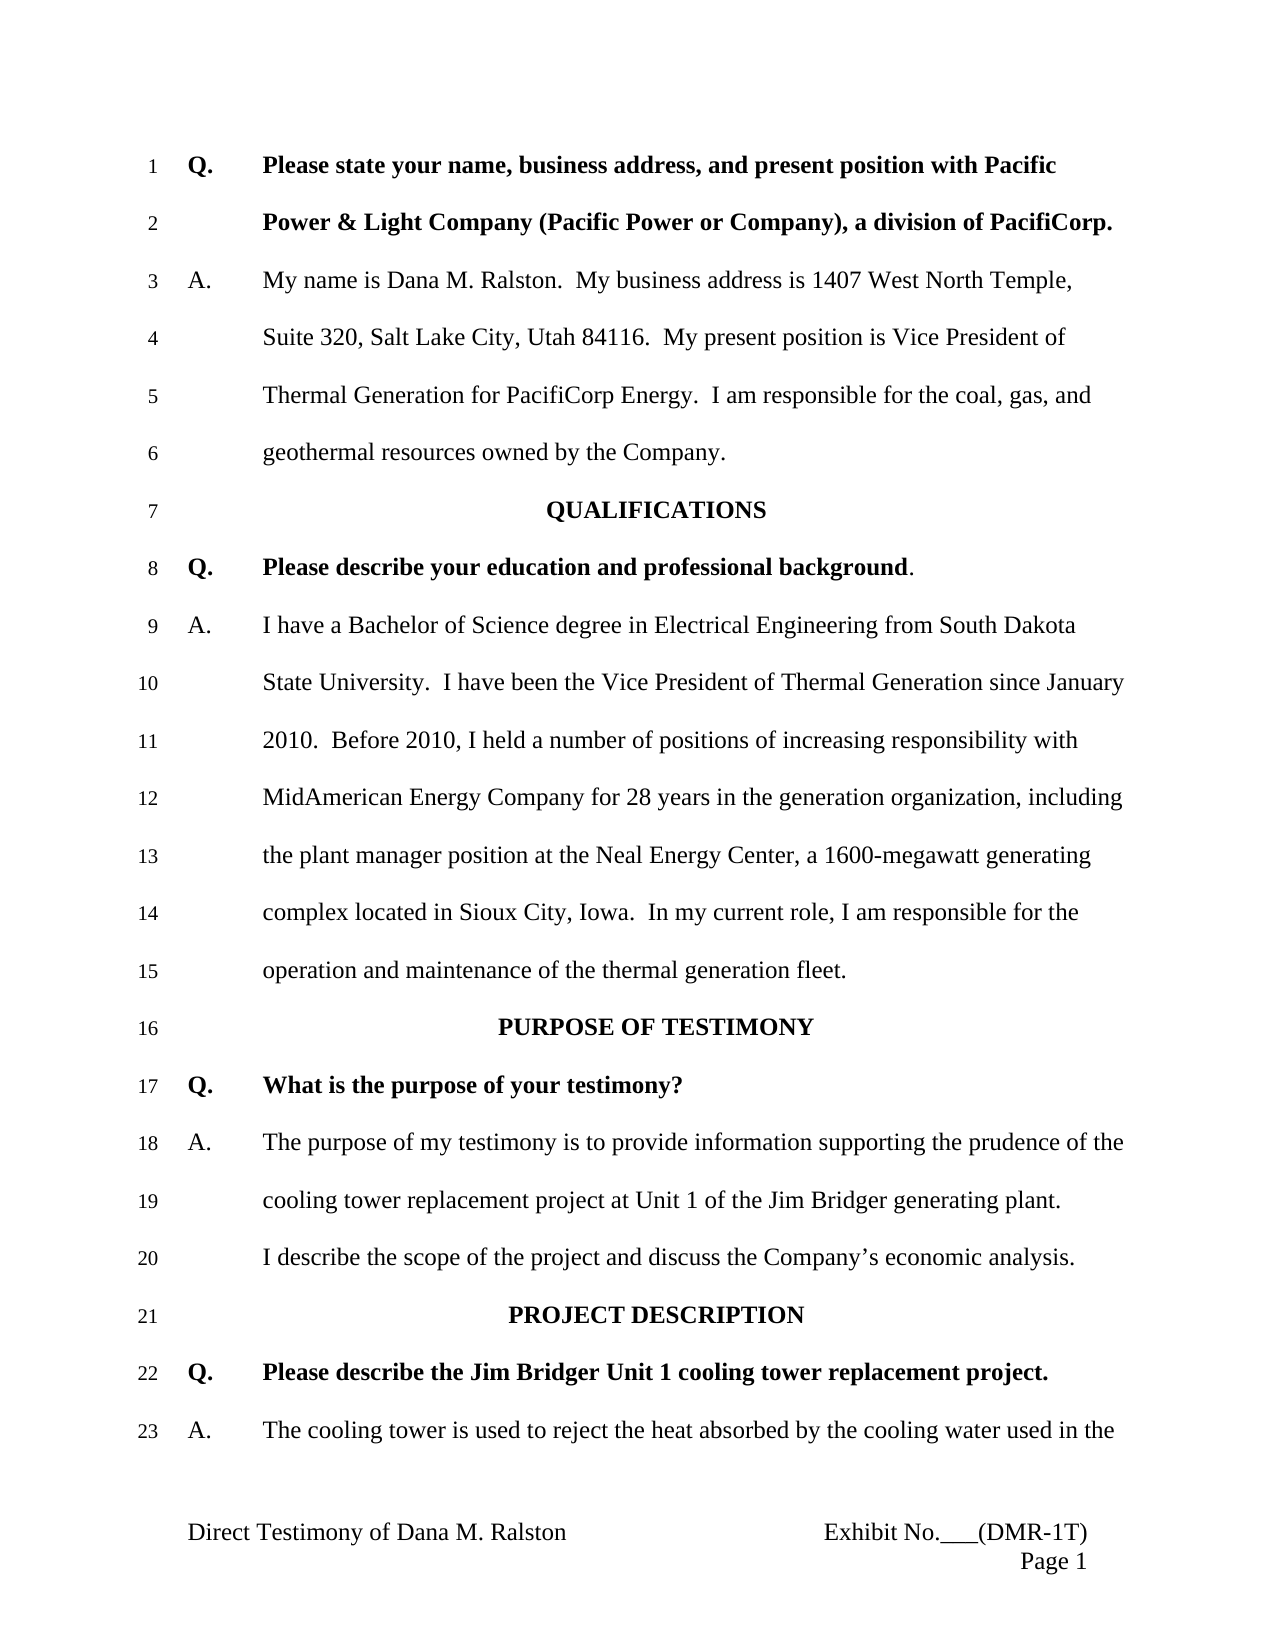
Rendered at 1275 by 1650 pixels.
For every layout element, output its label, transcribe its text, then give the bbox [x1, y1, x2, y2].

text PROJECT DESCRIPTION [187, 1300, 1125, 1329]
text Q. Please describe the Jim Bridger Unit 1 cooling tower replacement project. [187, 1357, 1125, 1386]
text Q. Please describe your education and professional background. [187, 552, 1125, 581]
text QUALIFICATIONS [187, 495, 1125, 524]
text A. I have a Bachelor of Science degree in Electrical Engineering from South Dakota State University. I have been the Vice President of Thermal Generation since January 2010. Before 2010, I held a number of positions of increasing responsibility with MidAmerican Energy Company for 28 years in the generation organization, including the plant manager position at the Neal Energy Center, a 1600-megawatt generating complex located in Sioux City, Iowa. In my current role, I am responsible for the operation and maintenance of the thermal generation fleet. [187, 610, 1125, 984]
text Q. Please state your name, business address, and present position with Pacific Power & Light Company (Pacific Power or Company), a division of PacifiCorp. [187, 150, 1125, 236]
text PURPOSE OF TESTIMONY [187, 1012, 1125, 1041]
text A. My name is Dana M. Ralston. My business address is 1407 West North Temple, Suite 320, Salt Lake City, Utah 84116. My present position is Vice President of Thermal Generation for PacifiCorp Energy. I am responsible for the coal, gas, and geothermal resources owned by the Company. [187, 265, 1125, 466]
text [187, 1415, 1125, 1444]
text A. The purpose of my testimony is to provide information supporting the prudence of the cooling tower replacement project at Unit 1 of the Jim Bridger generating plant. I describe the scope of the project and discuss the Company’s economic analysis. [187, 1127, 1125, 1271]
text Q. What is the purpose of your testimony? [187, 1070, 1125, 1099]
